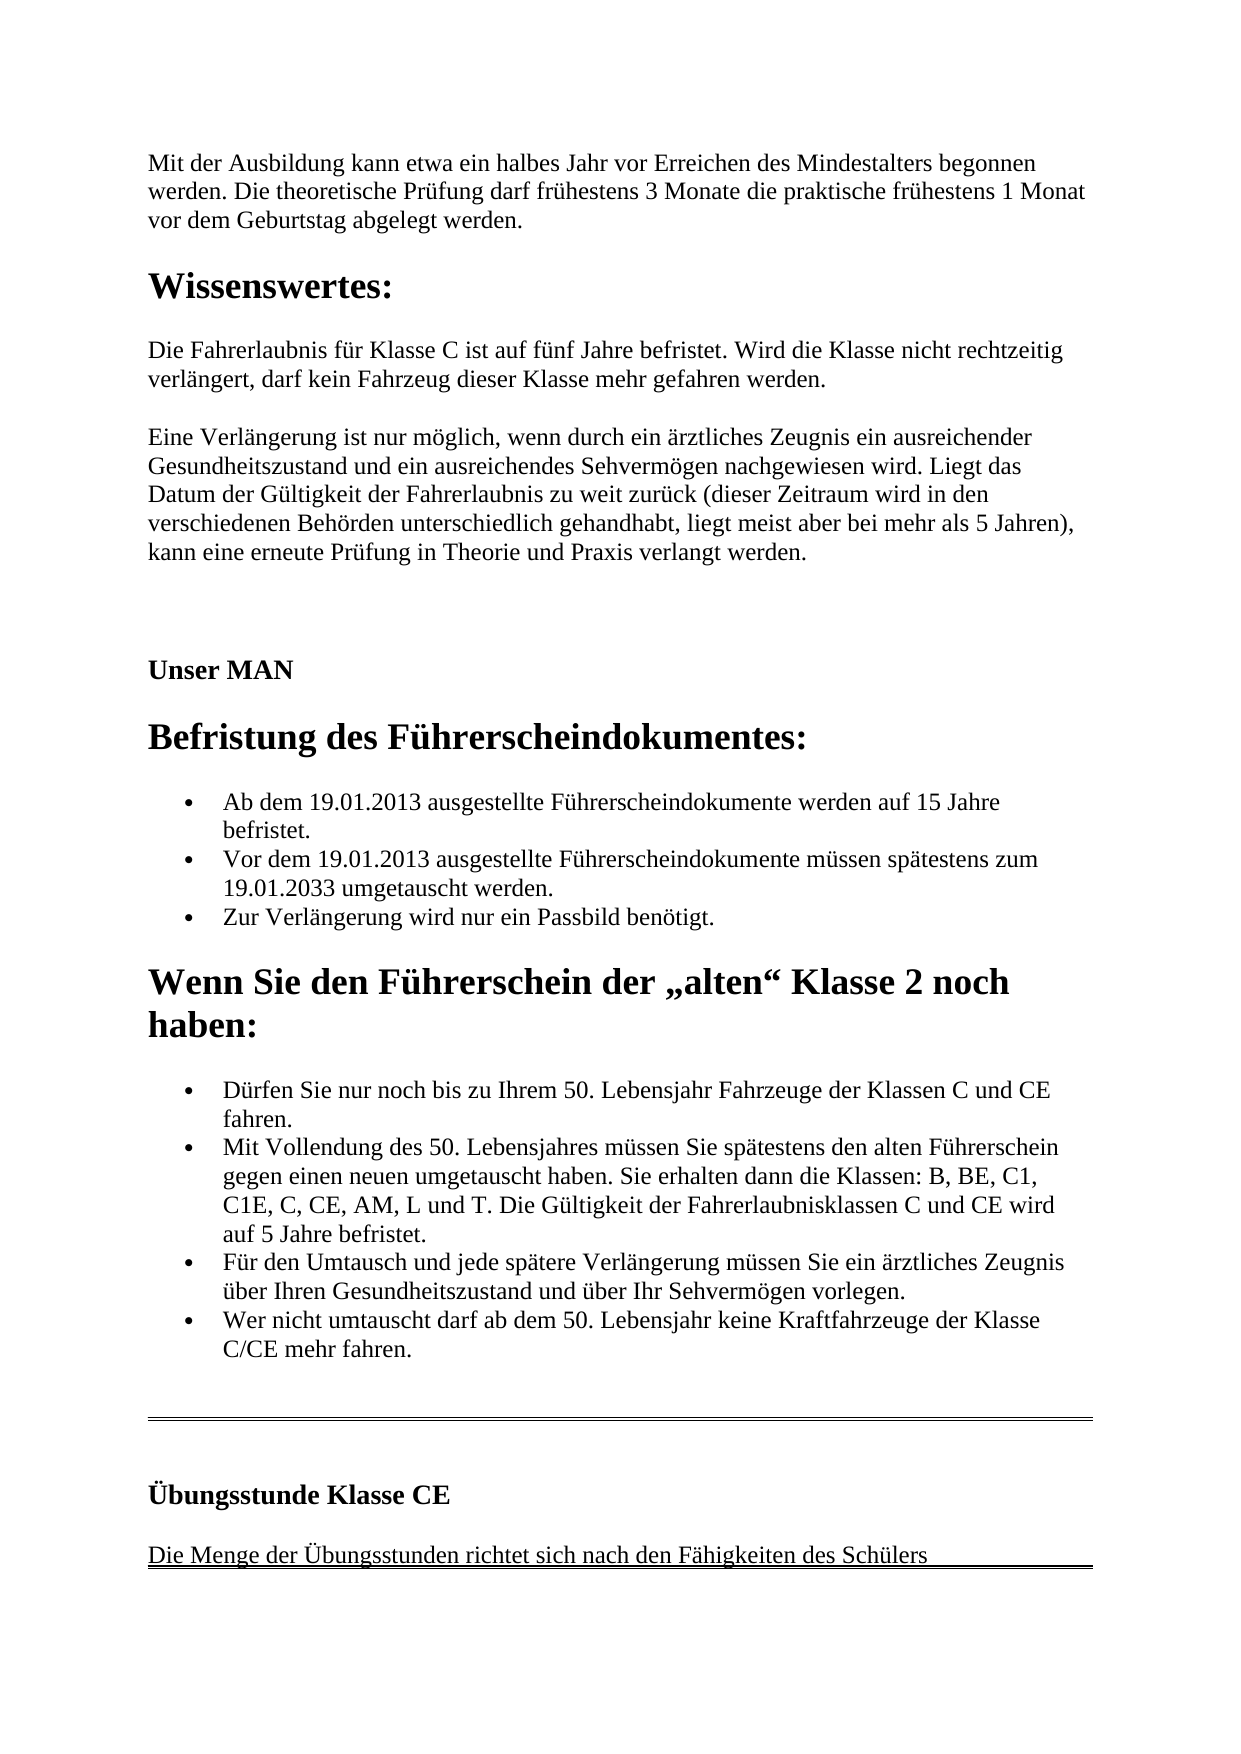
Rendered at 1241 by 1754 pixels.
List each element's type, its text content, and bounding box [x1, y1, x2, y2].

text Die Menge der Übungsstunden richtet sich nach den Fähigkeiten des Schülers [148, 1540, 1093, 1565]
text Übungsstunde Klasse CE [148, 1478, 1093, 1511]
text Wissenswertes: [148, 263, 1093, 306]
list Vor dem 19.01.2013 ausgestellte Führerscheindokumente müssen spätestens zum 19.01.2033 umgetauscht werden. [185, 844, 1093, 902]
text Die Fahrerlaubnis für Klasse C ist auf fünf Jahre befristet. Wird die Klasse nicht rechtzeitig verlängert, darf kein Fahrzeug dieser Klasse mehr gefahren werden. [148, 335, 1093, 393]
text Eine Verlängerung ist nur möglich, wenn durch ein ärztliches Zeugnis ein ausreichender Gesundheitszustand und ein ausreichendes Sehvermögen nachgewiesen wird. Liegt das Datum der Gültigkeit der Fahrerlaubnis zu weit zurück (dieser Zeitraum wird in den verschiedenen Behörden unterschiedlich gehandhabt, liegt meist aber bei mehr als 5 Jahren), kann eine erneute Prüfung in Theorie und Praxis verlangt werden. [148, 422, 1093, 566]
list Für den Umtausch und jede spätere Verlängerung müssen Sie ein ärztliches Zeugnis über Ihren Gesundheitszustand und über Ihr Sehvermögen vorlegen. [185, 1247, 1093, 1305]
text Unser MAN [148, 653, 1093, 685]
list Dürfen Sie nur noch bis zu Ihrem 50. Lebensjahr Fahrzeuge der Klassen C und CE fahren. [185, 1075, 1093, 1132]
list Zur Verlängerung wird nur ein Passbild benötigt. [185, 902, 1093, 930]
list Mit Vollendung des 50. Lebensjahres müssen Sie spätestens den alten Führerschein gegen einen neuen umgetauscht haben. Sie erhalten dann die Klassen: B, BE, C1, C1E, C, CE, AM, L und T. Die Gültigkeit der Fahrerlaubnisklassen C und CE wird auf 5 Jahre befristet. [185, 1132, 1093, 1247]
list Wer nicht umtauscht darf ab dem 50. Lebensjahr keine Kraftfahrzeuge der Klasse C/CE mehr fahren. [185, 1305, 1093, 1362]
text Wenn Sie den Führerschein der „alten“ Klasse 2 noch haben: [148, 959, 1093, 1046]
text Befristung des Führerscheindokumentes: [148, 714, 1093, 757]
text Mit der Ausbildung kann etwa ein halbes Jahr vor Erreichen des Mindestalters begonnen werden. Die theoretische Prüfung darf frühestens 3 Monate die praktische frühestens 1 Monat vor dem Geburtstag abgelegt werden. [148, 148, 1093, 234]
list Ab dem 19.01.2013 ausgestellte Führerscheindokumente werden auf 15 Jahre befristet. [185, 787, 1093, 844]
